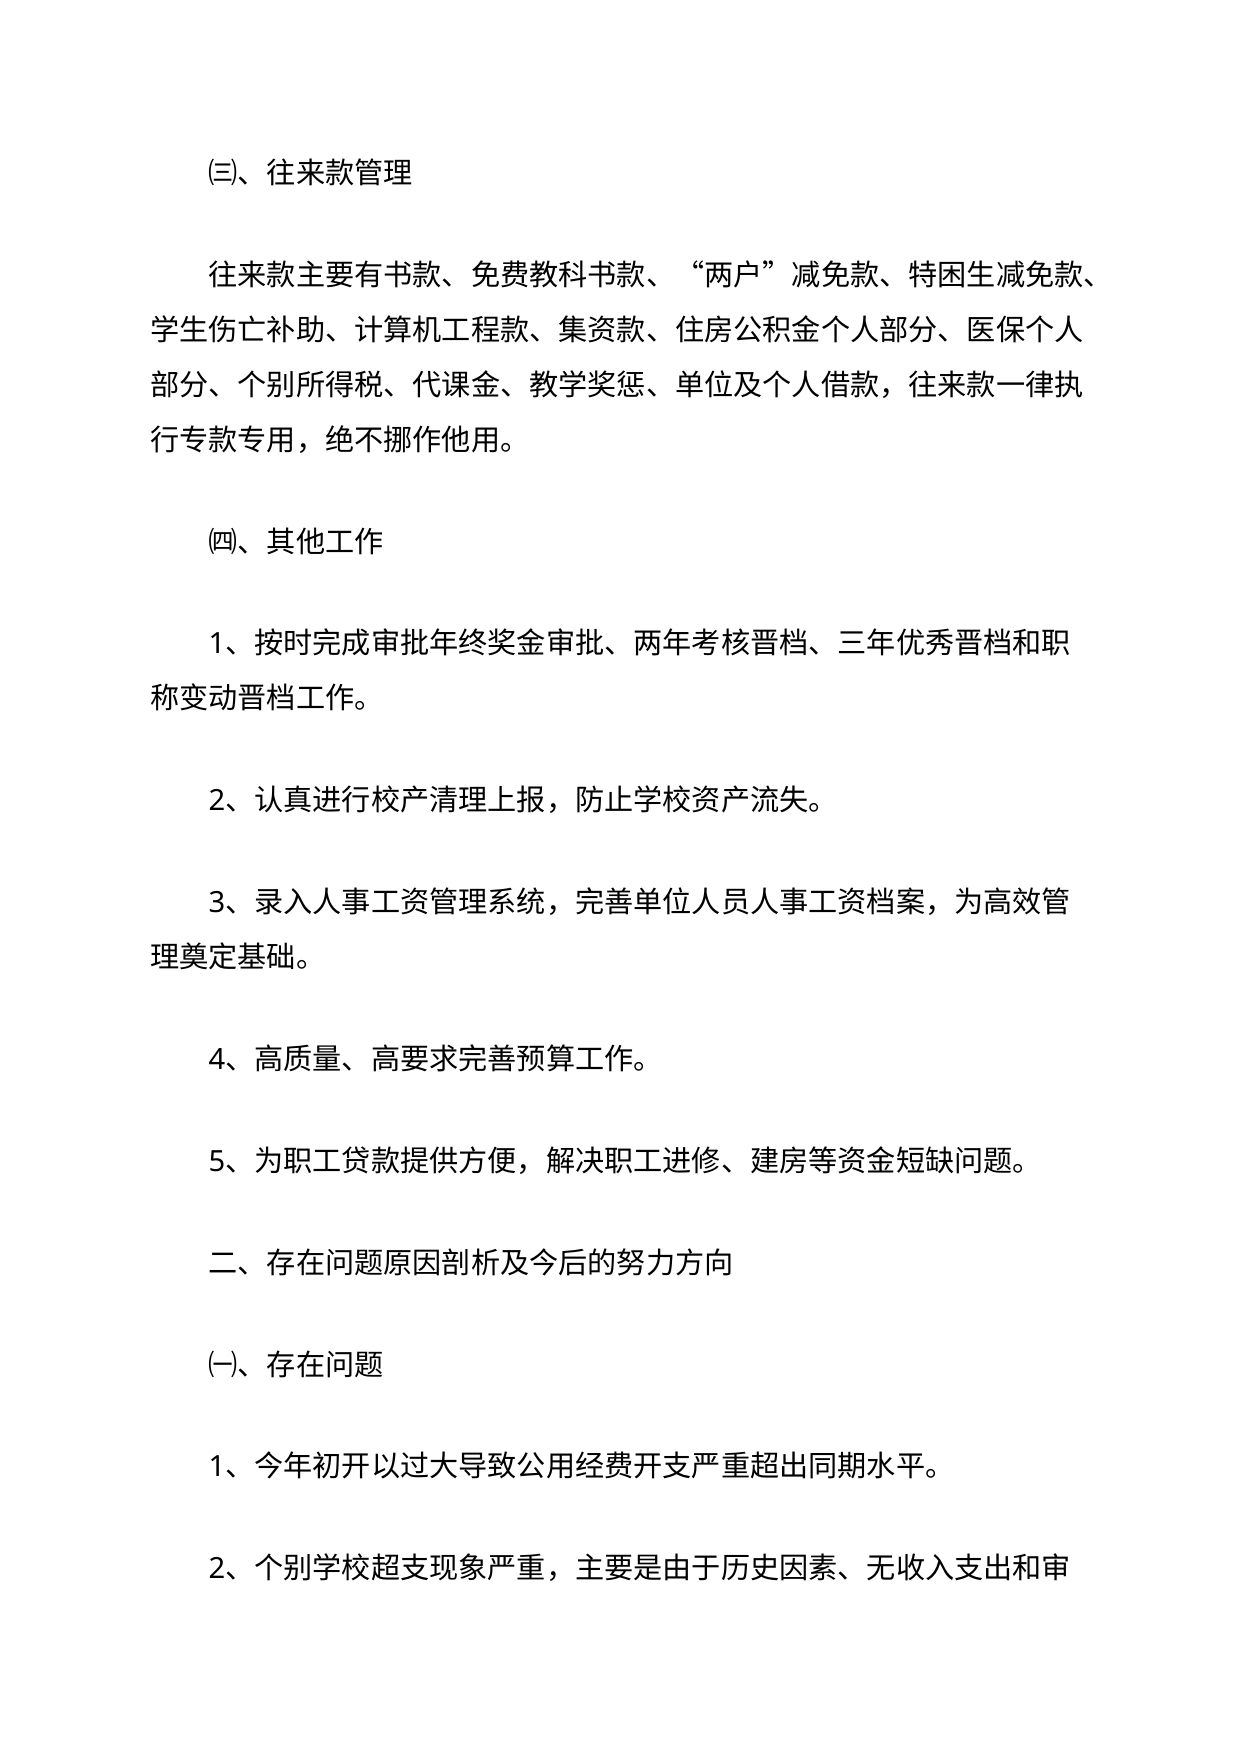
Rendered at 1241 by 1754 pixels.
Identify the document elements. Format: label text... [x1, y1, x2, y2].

text 1、按时完成审批年终奖金审批、两年考核晋档、三年优秀晋档和职称变动晋档工作。 [150, 620, 1090, 717]
text 二、存在问题原因剖析及今后的努力方向 [150, 1239, 1090, 1282]
text 3、录入人事工资管理系统，完善单位人员人事工资档案，为高效管理奠定基础。 [150, 879, 1090, 976]
text 1、今年初开以过大导致公用经费开支严重超出同期水平。 [150, 1443, 1090, 1485]
text ㈢、往来款管理 [150, 150, 1090, 192]
text 往来款主要有书款、免费教科书款、“两户”减免款、特困生减免款、学生伤亡补助、计算机工程款、集资款、住房公积金个人部分、医保个人部分、个别所得税、代课金、教学奖惩、单位及个人借款，往来款一律执行专款专用，绝不挪作他用。 [150, 252, 1090, 459]
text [150, 1545, 1090, 1587]
text ㈠、存在问题 [150, 1341, 1090, 1383]
text ㈣、其他工作 [150, 518, 1090, 561]
text 4、高质量、高要求完善预算工作。 [150, 1036, 1090, 1078]
text 2、认真进行校产清理上报，防止学校资产流失。 [150, 777, 1090, 819]
text 5、为职工贷款提供方便，解决职工进修、建房等资金短缺问题。 [150, 1137, 1090, 1180]
